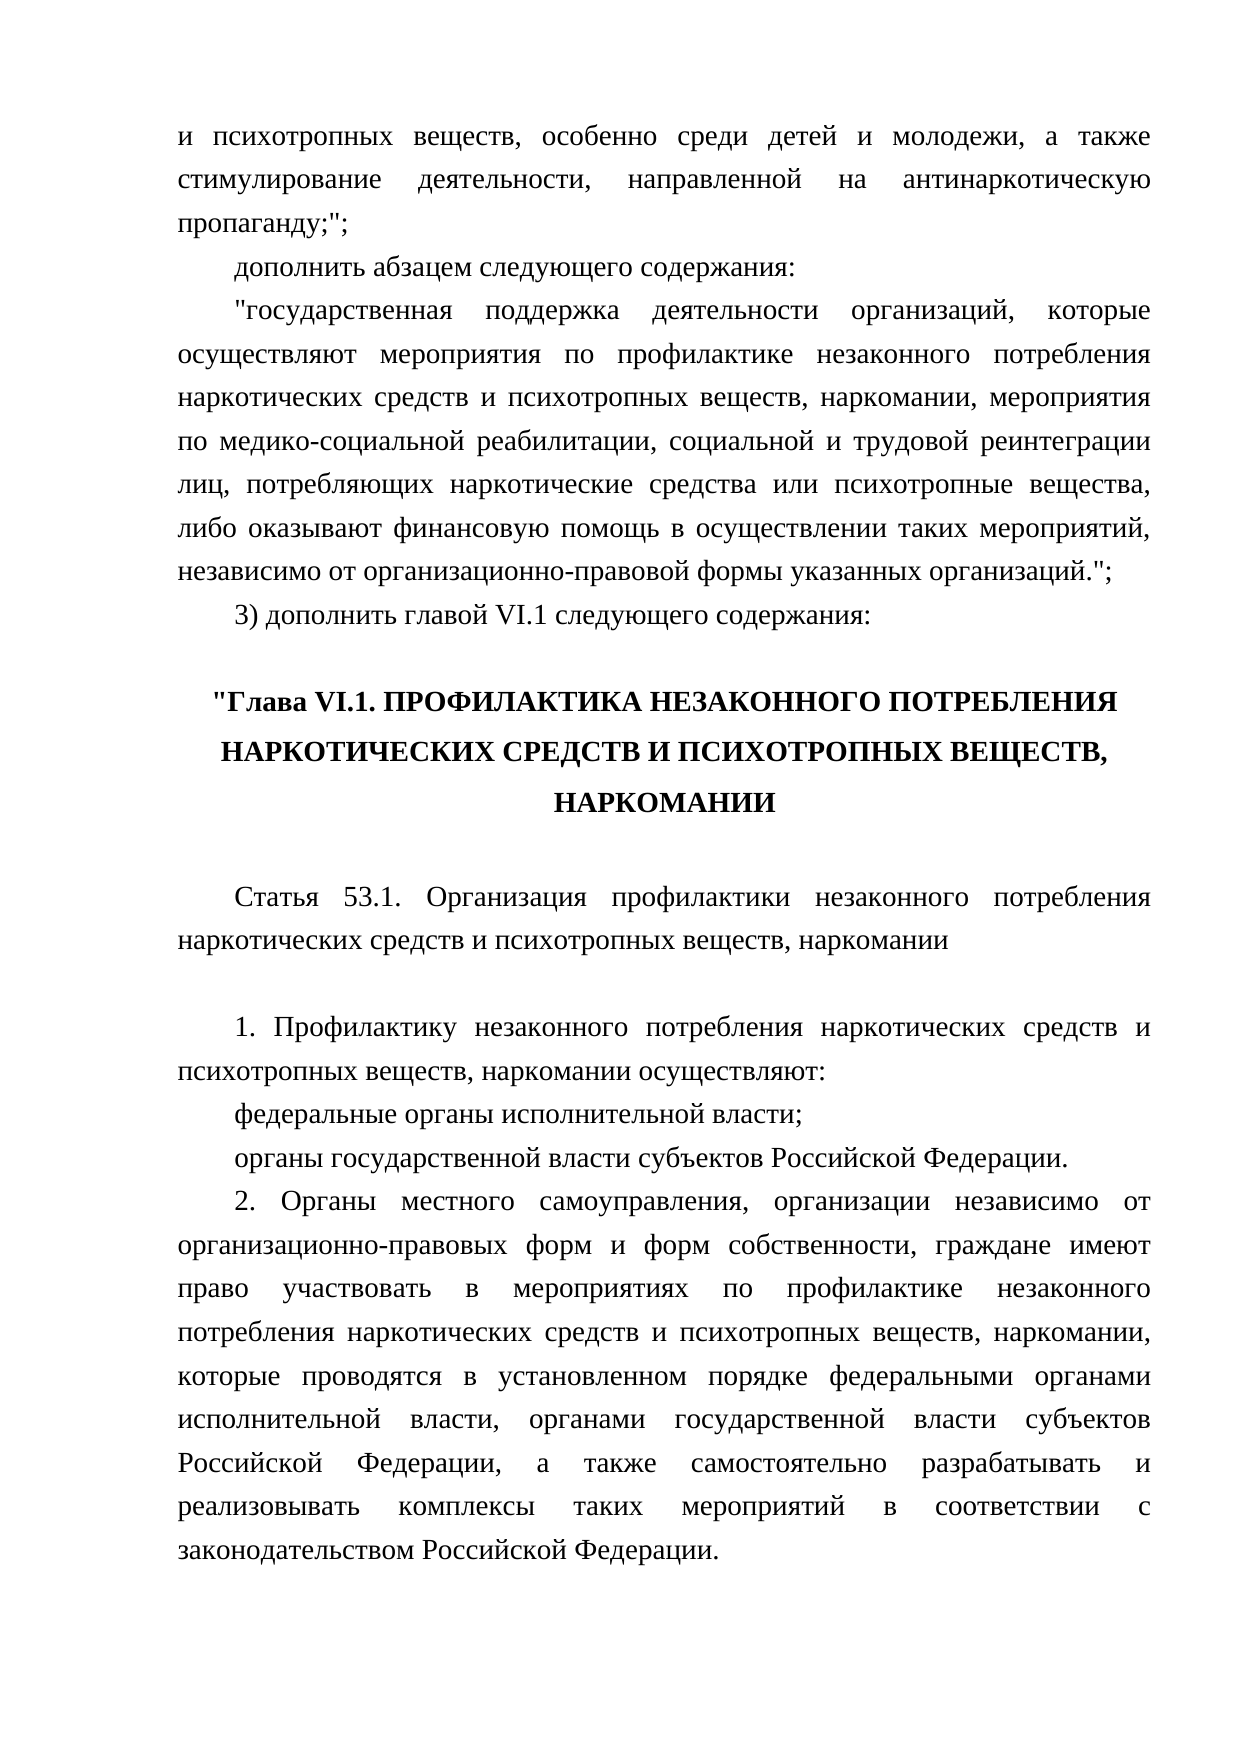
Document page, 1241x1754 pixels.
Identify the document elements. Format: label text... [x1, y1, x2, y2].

text 1. Профилактику незаконного потребления наркотических средств и психотропных веществ, наркомании осуществляют: [177, 1009, 1152, 1086]
text Статья 53.1. Организация профилактики незаконного потребления наркотических средств и психотропных веществ, наркомании [177, 879, 1152, 956]
text "государственная поддержка деятельности организаций, которые осуществляют мероприятия по профилактике незаконного потребления наркотических средств и психотропных веществ, наркомании, мероприятия по медико-социальной реабилитации, социальной и трудовой реинтеграции лиц, потребляющих наркотические средства или психотропные вещества, либо оказывают финансовую помощь в осуществлении таких мероприятий, независимо от организационно-правовой формы указанных организаций."; [177, 292, 1152, 587]
text 3) дополнить главой VI.1 следующего содержания: [177, 597, 1152, 631]
text НАРКОТИЧЕСКИХ СРЕДСТВ И ПСИХОТРОПНЫХ ВЕЩЕСТВ, НАРКОМАНИИ [177, 734, 1152, 818]
text "Глава VI.1. ПРОФИЛАКТИКА НЕЗАКОННОГО ПОТРЕБЛЕНИЯ [177, 684, 1152, 718]
text дополнить абзацем следующего содержания: [177, 249, 1152, 282]
text 2. Органы местного самоуправления, организации независимо от организационно-правовых форм и форм собственности, граждане имеют право участвовать в мероприятиях по профилактике незаконного потребления наркотических средств и психотропных веществ, наркомании, которые проводятся в установленном порядке федеральными органами исполнительной власти, органами государственной власти субъектов Российской Федерации, а также самостоятельно разрабатывать и реализовывать комплексы таких мероприятий в соответствии с законодательством Российской Федерации. [177, 1183, 1152, 1565]
text органы государственной власти субъектов Российской Федерации. [177, 1140, 1152, 1173]
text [177, 118, 1152, 239]
text федеральные органы исполнительной власти; [177, 1096, 1152, 1130]
